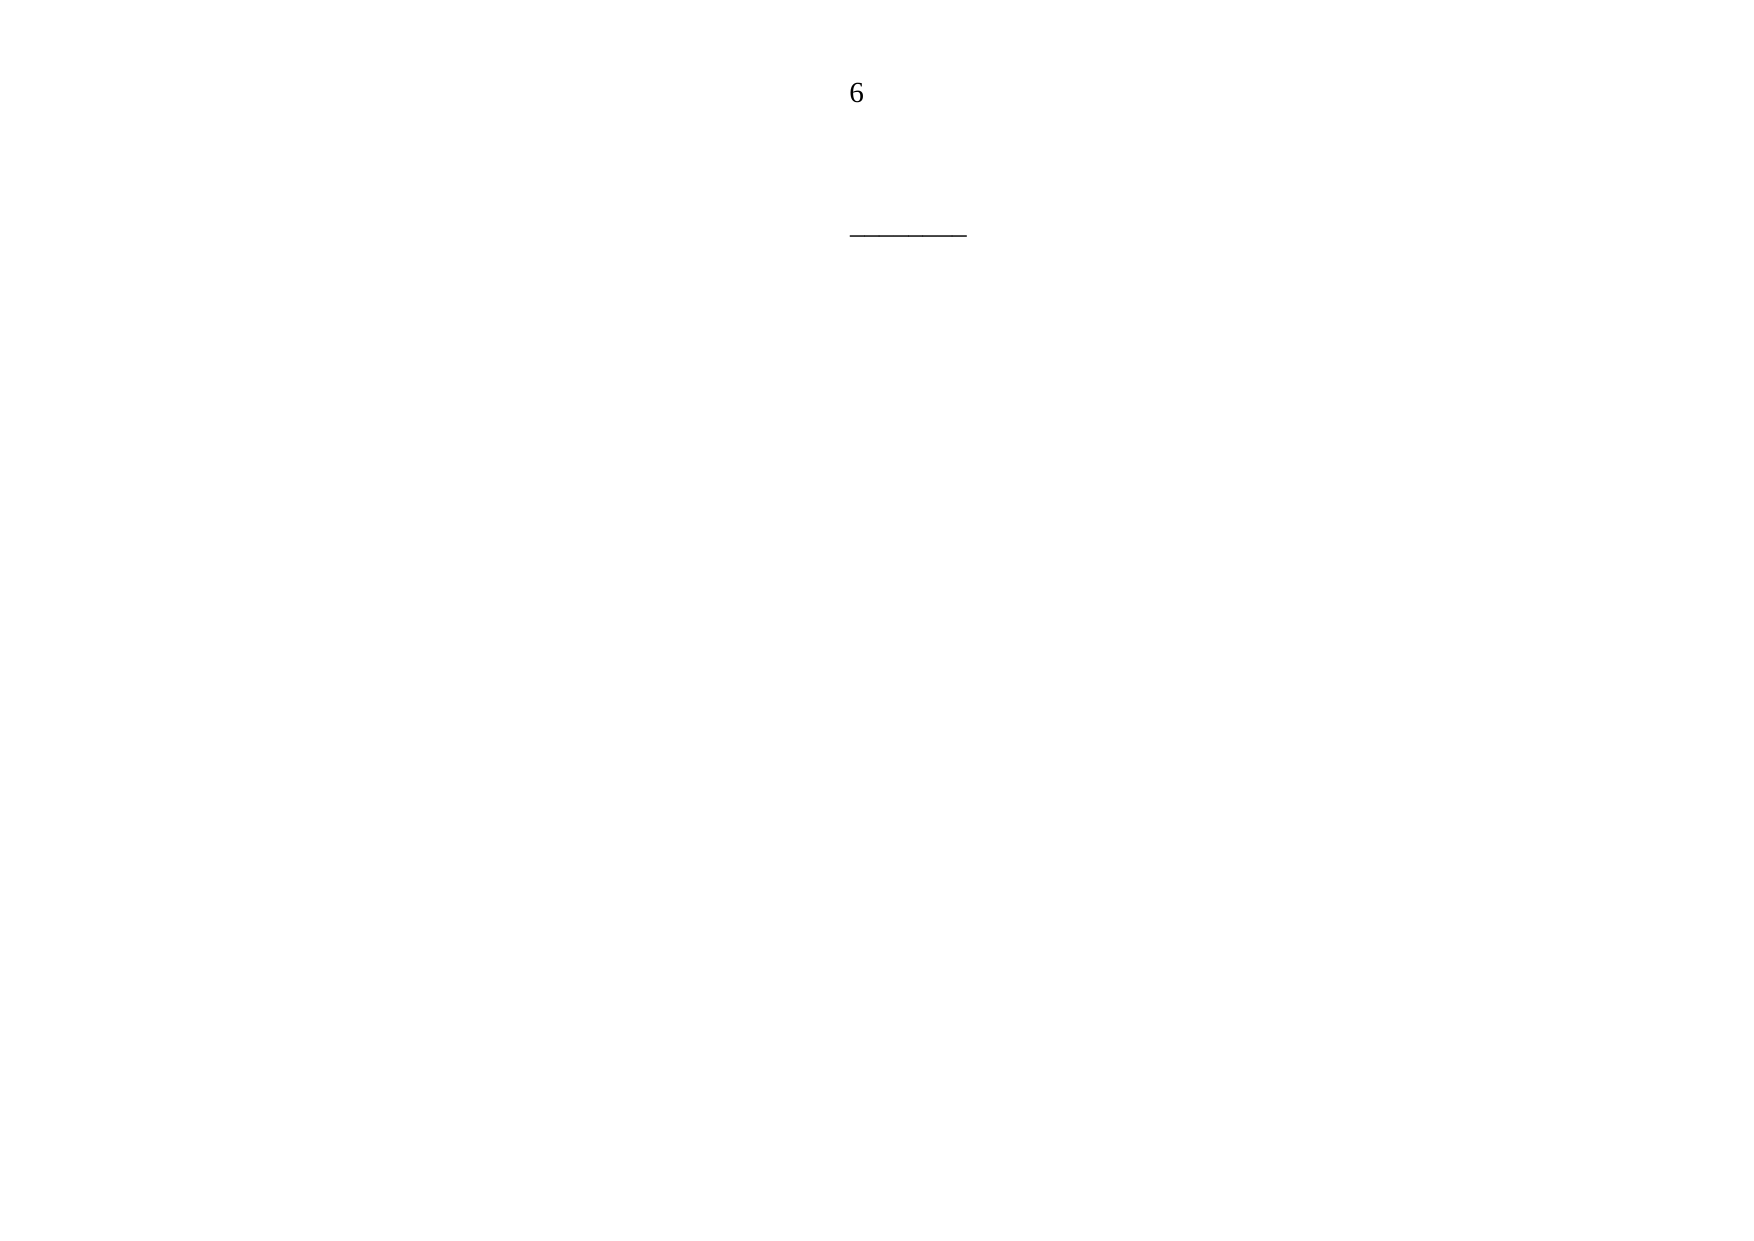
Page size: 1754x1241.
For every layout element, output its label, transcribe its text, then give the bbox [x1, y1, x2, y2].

text ________ [148, 206, 1668, 239]
